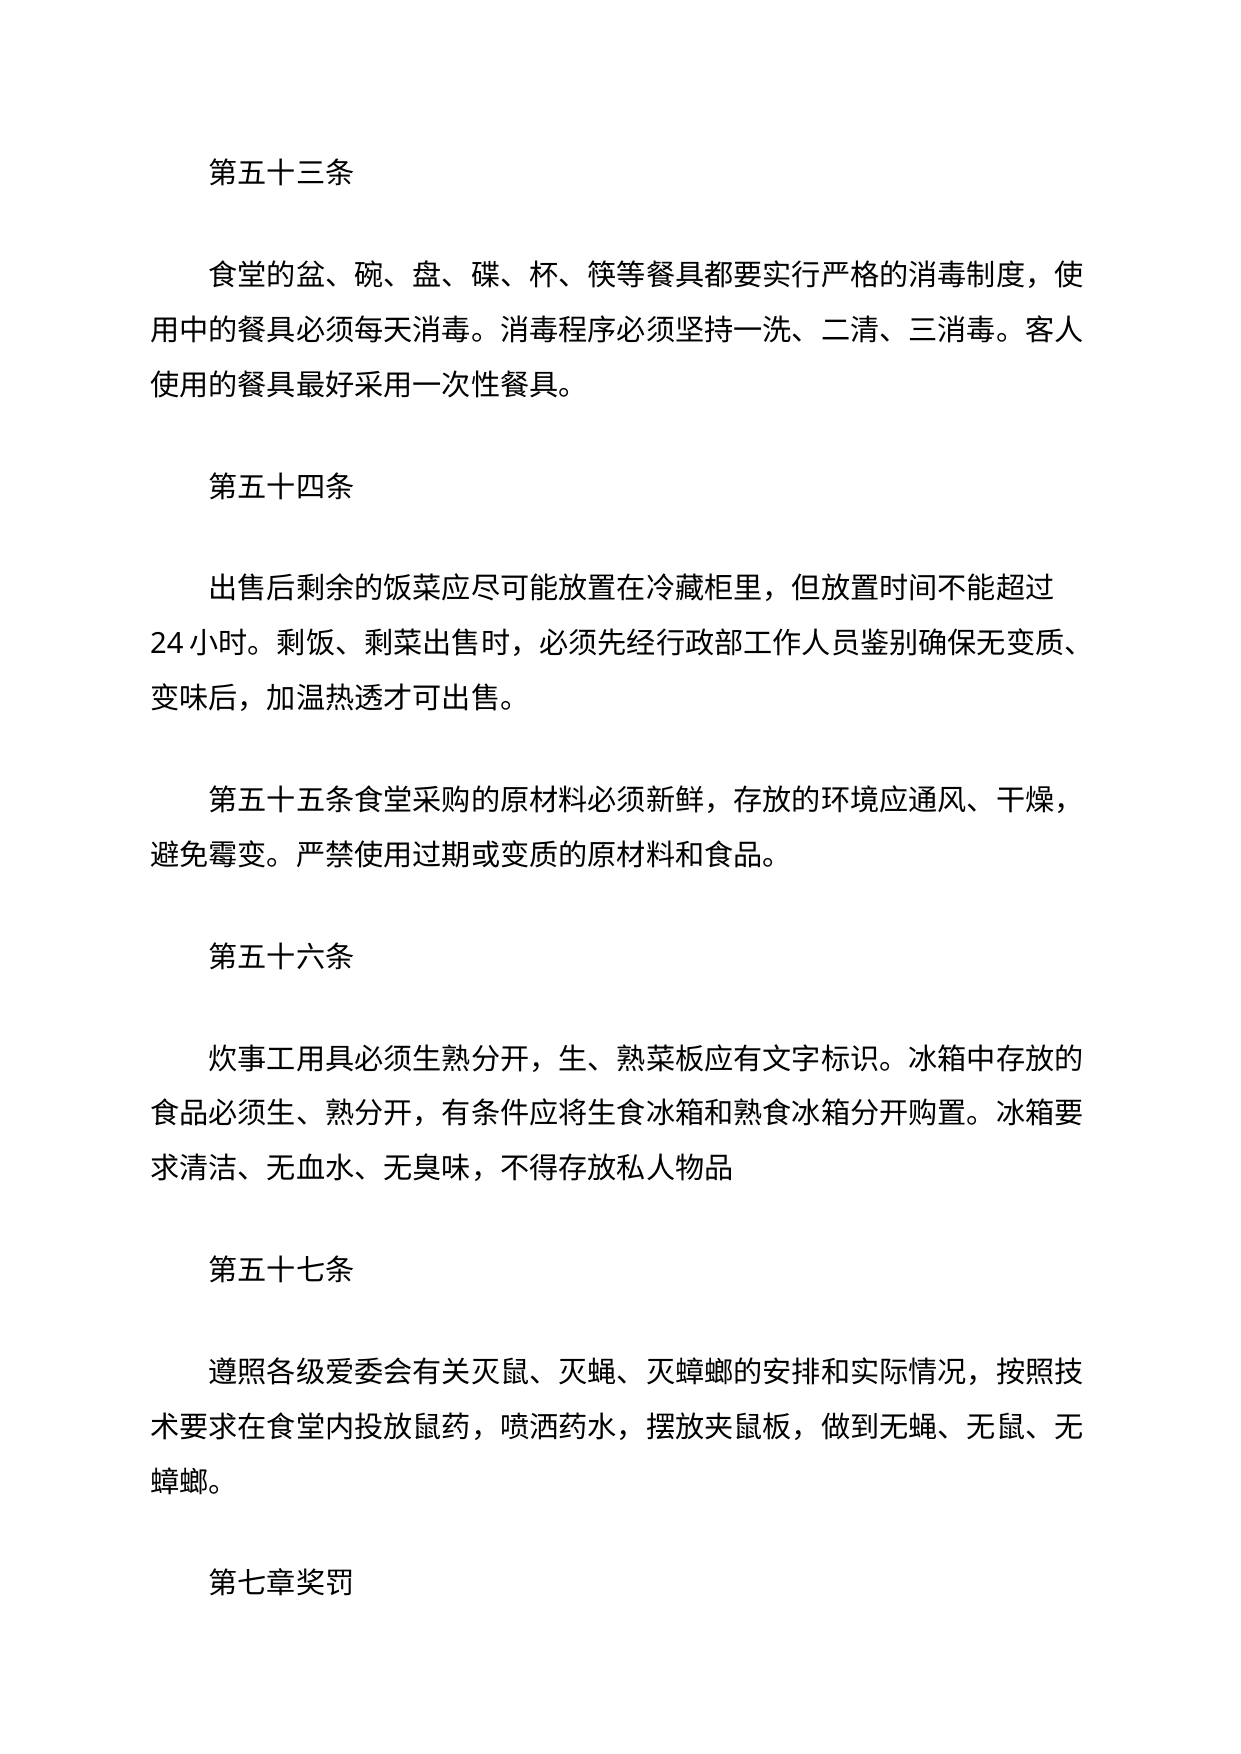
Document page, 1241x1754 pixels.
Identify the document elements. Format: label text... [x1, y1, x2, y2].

text 第五十七条 [150, 1247, 1090, 1289]
text 出售后剩余的饭菜应尽可能放置在冷藏柜里，但放置时间不能超过24小时。剩饭、剩菜出售时，必须先经行政部工作人员鉴别确保无变质、变味后，加温热透才可出售。 [150, 565, 1090, 717]
text 炊事工用具必须生熟分开，生、熟菜板应有文字标识。冰箱中存放的食品必须生、熟分开，有条件应将生食冰箱和熟食冰箱分开购置。冰箱要求清洁、无血水、无臭味，不得存放私人物品 [150, 1035, 1090, 1187]
text 遵照各级爱委会有关灭鼠、灭蝇、灭蟑螂的安排和实际情况，按照技术要求在食堂内投放鼠药，喷洒药水，摆放夹鼠板，做到无蝇、无鼠、无蟑螂。 [150, 1348, 1090, 1501]
text 第五十五条食堂采购的原材料必须新鲜，存放的环境应通风、干燥，避免霉变。严禁使用过期或变质的原材料和食品。 [150, 777, 1090, 874]
text 第五十三条 [150, 150, 1090, 192]
text 第五十六条 [150, 933, 1090, 976]
text 第七章奖罚 [150, 1560, 1090, 1602]
text 第五十四条 [150, 463, 1090, 506]
text 食堂的盆、碗、盘、碟、杯、筷等餐具都要实行严格的消毒制度，使用中的餐具必须每天消毒。消毒程序必须坚持一洗、二清、三消毒。客人使用的餐具最好采用一次性餐具。 [150, 252, 1090, 404]
